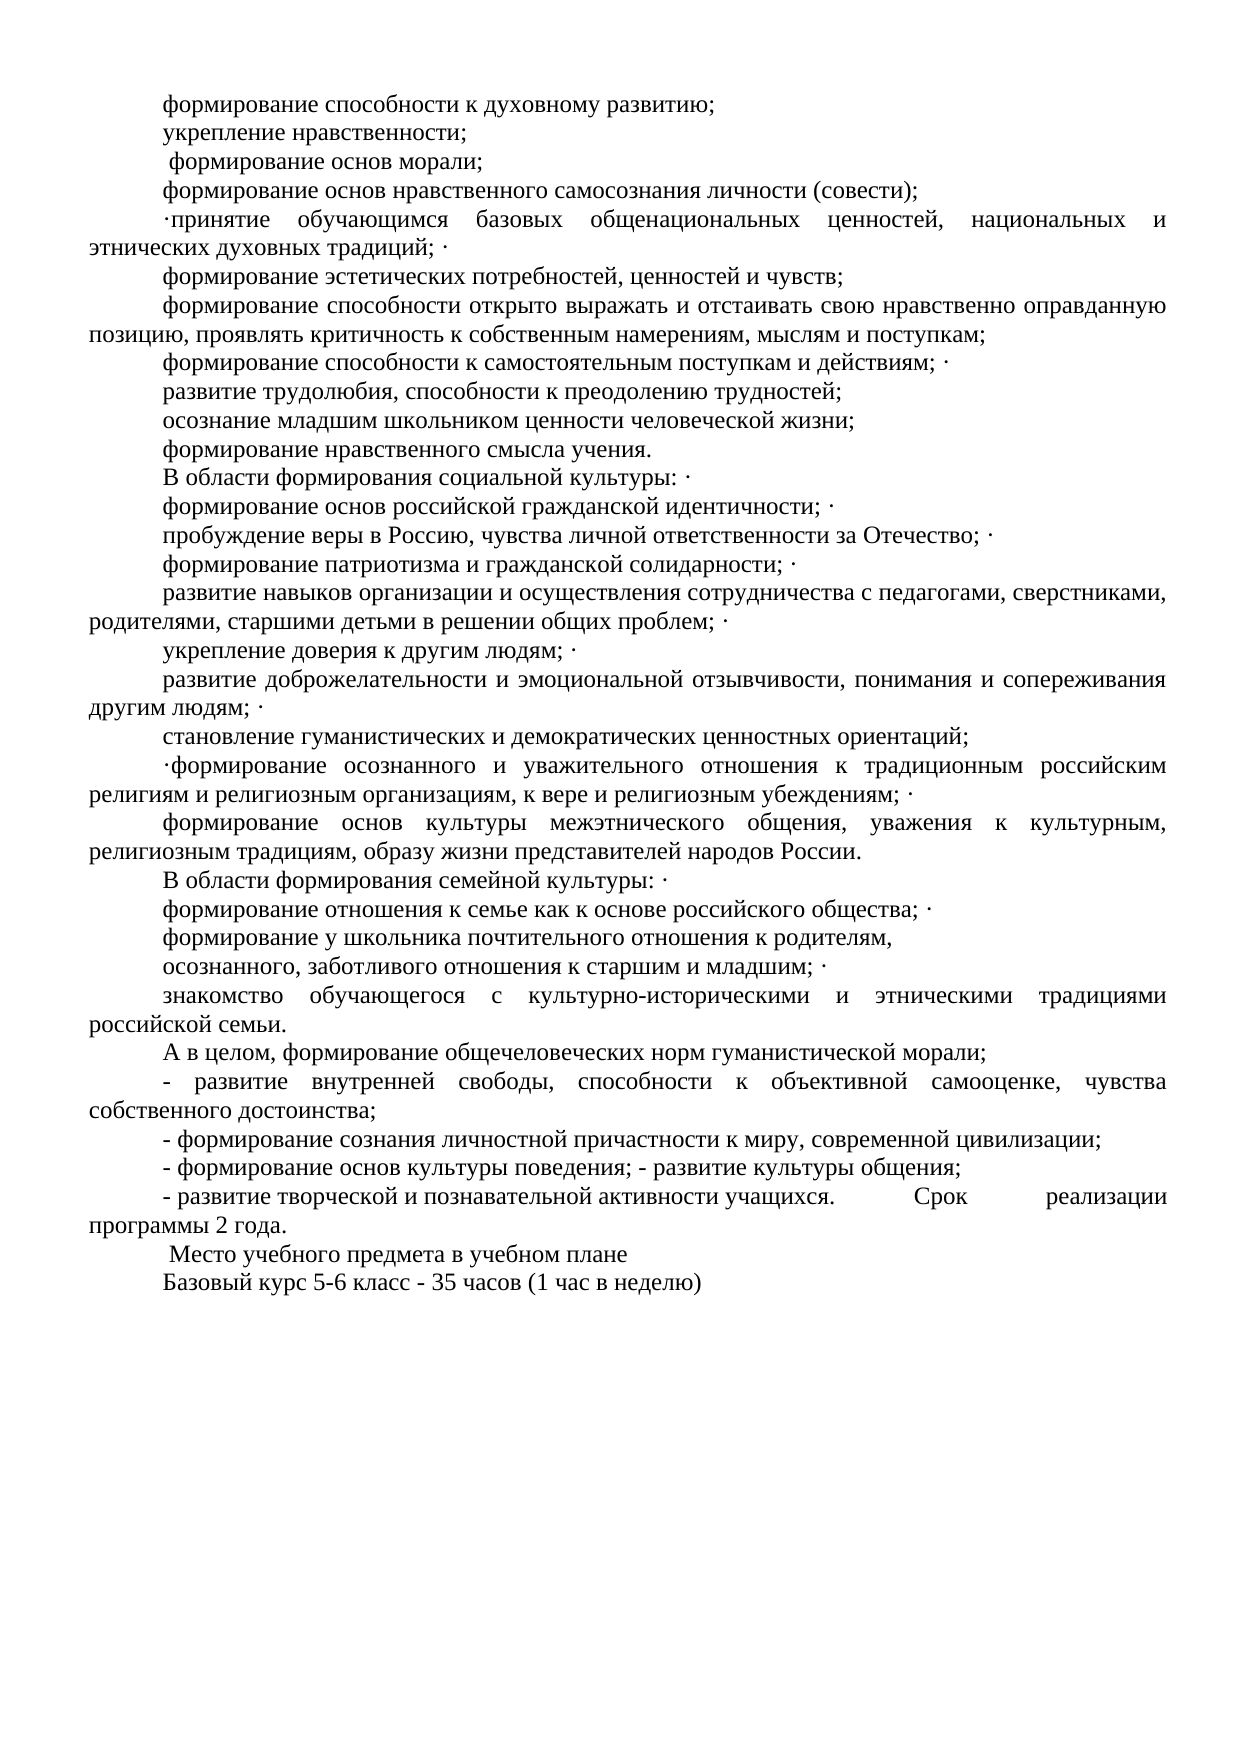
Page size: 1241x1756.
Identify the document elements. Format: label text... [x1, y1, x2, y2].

text формирование эстетических потребностей, ценностей и чувств; [89, 261, 1167, 290]
text формирование отношения к семье как к основе российского общества; · [89, 894, 1167, 922]
text - развитие внутренней свободы, способности к объективной самооценке, чувства собственного достоинства; [89, 1066, 1167, 1124]
text укрепление нравственности; [89, 117, 1167, 146]
text пробуждение веры в Россию, чувства личной ответственности за Отечество; · [89, 520, 1167, 549]
text формирование основ российской гражданской идентичности; · [89, 491, 1167, 520]
text формирование основ морали; [89, 146, 1167, 175]
text формирование у школьника почтительного отношения к родителям, [89, 922, 1167, 951]
text ·формирование осознанного и уважительного отношения к традиционным российским религиям и религиозным организациям, к вере и религиозным убеждениям; · [89, 750, 1167, 807]
text знакомство обучающегося с культурно-историческими и этническими традициями российской семьи. [89, 980, 1167, 1037]
text осознанного, заботливого отношения к старшим и младшим; · [89, 951, 1167, 980]
text А в целом, формирование общечеловеческих норм гуманистической морали; [89, 1037, 1167, 1066]
text формирование способности к духовному развитию; [89, 89, 1167, 117]
text развитие доброжелательности и эмоциональной отзывчивости, понимания и сопереживания другим людям; · [89, 664, 1167, 721]
text развитие навыков организации и осуществления сотрудничества с педагогами, сверстниками, родителями, старшими детьми в решении общих проблем; · [89, 577, 1167, 635]
text формирование нравственного смысла учения. [89, 434, 1167, 462]
text формирование способности к самостоятельным поступкам и действиям; · [89, 347, 1167, 376]
text становление гуманистических и демократических ценностных ориентаций; [89, 721, 1167, 750]
text ·принятие обучающимся базовых общенациональных ценностей, национальных и этнических духовных традиций; · [89, 204, 1167, 261]
text развитие трудолюбия, способности к преодолению трудностей; [89, 376, 1167, 405]
text формирование основ нравственного самосознания личности (совести); [89, 175, 1167, 204]
text - формирование сознания личностной причастности к миру, современной цивилизации; [89, 1124, 1167, 1152]
text Место учебного предмета в учебном плане [89, 1239, 1167, 1267]
text Базовый курс 5-6 класс - 35 часов (1 час в неделю) [89, 1267, 1167, 1296]
text - формирование основ культуры поведения; - развитие культуры общения; [89, 1152, 1167, 1181]
text укрепление доверия к другим людям; · [89, 635, 1167, 664]
text В области формирования семейной культуры: · [89, 865, 1167, 894]
text В области формирования социальной культуры: · [89, 462, 1167, 491]
text - развитие творческой и познавательной активности учащихся. Срок реализации программы 2 года. [89, 1181, 1167, 1239]
text формирование основ культуры межэтнического общения, уважения к культурным, религиозным традициям, образу жизни представителей народов России. [89, 807, 1167, 865]
text осознание младшим школьником ценности человеческой жизни; [89, 405, 1167, 434]
text формирование патриотизма и гражданской солидарности; · [89, 549, 1167, 577]
text формирование способности открыто выражать и отстаивать свою нравственно оправданную позицию, проявлять критичность к собственным намерениям, мыслям и поступкам; [89, 290, 1167, 347]
